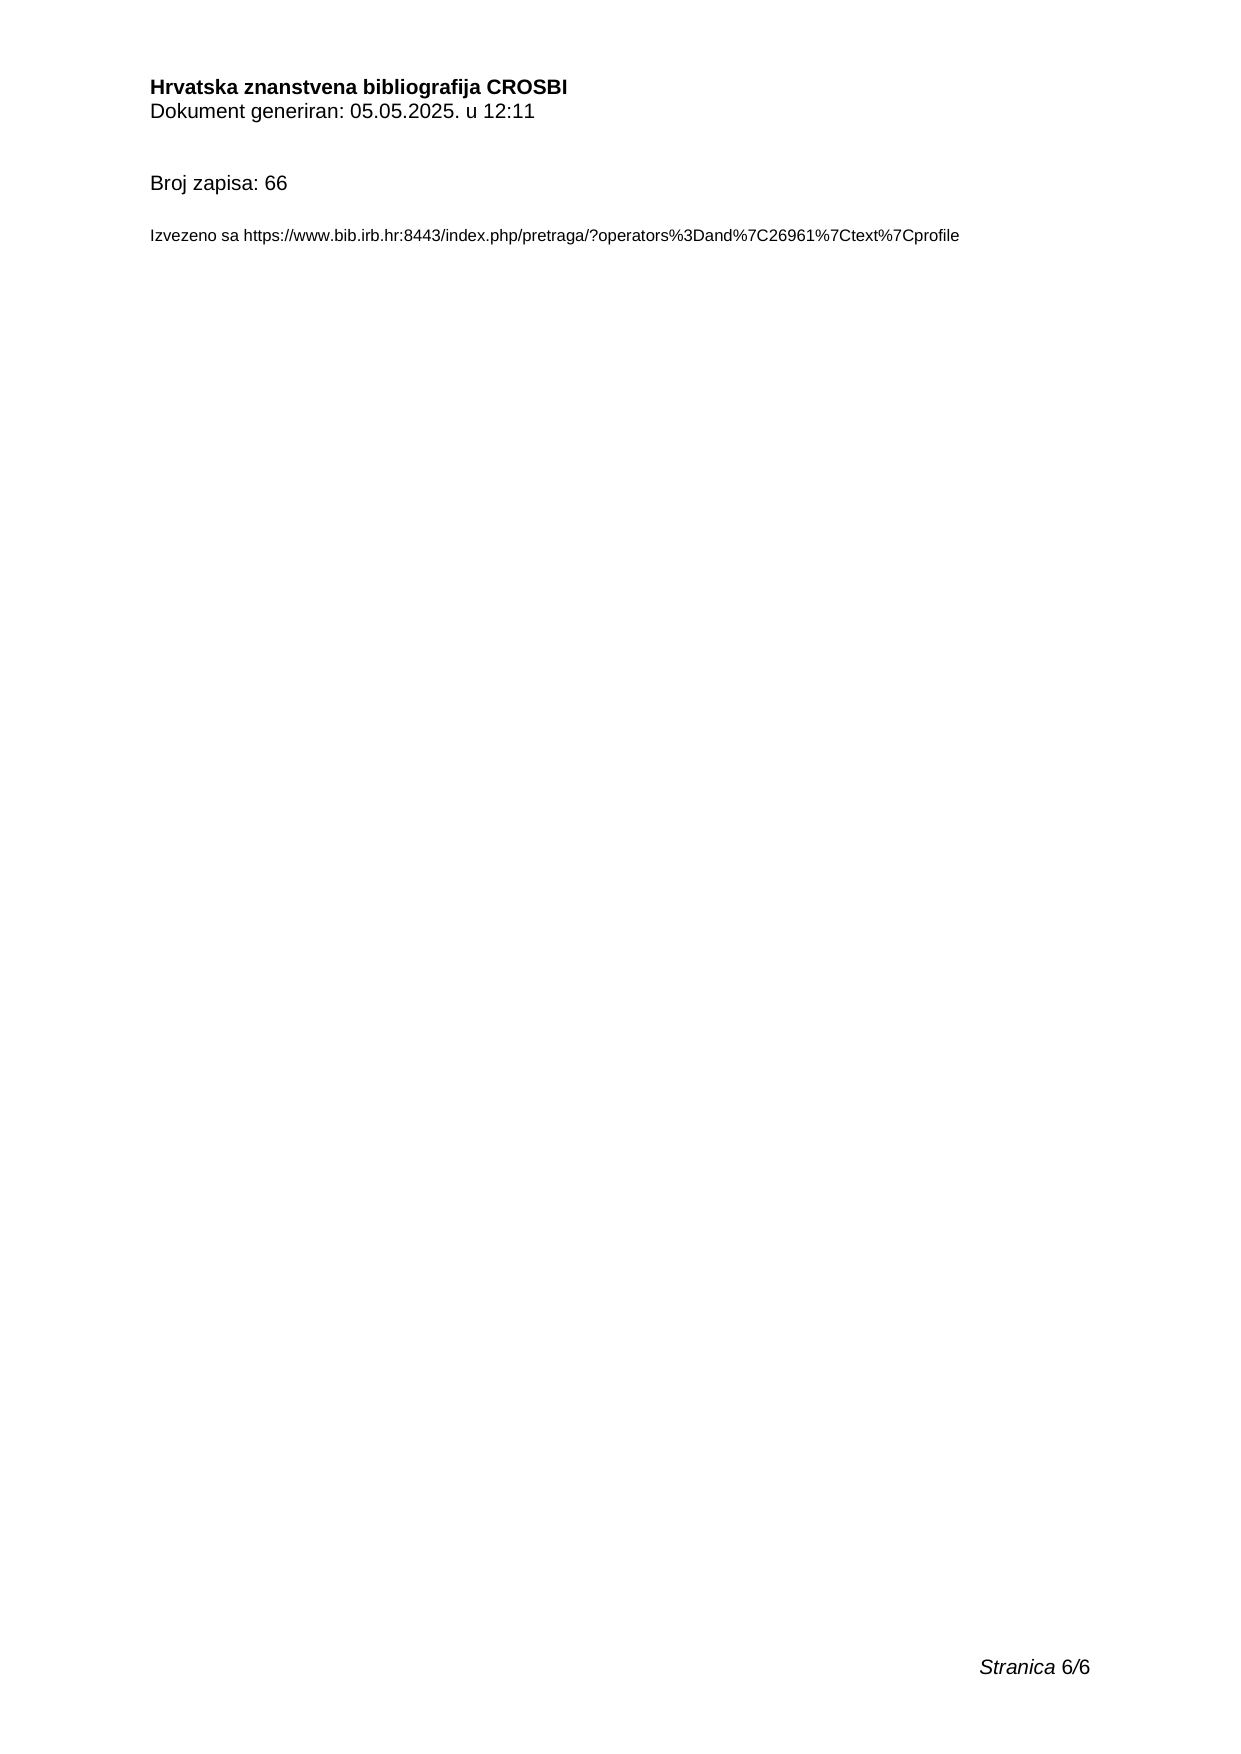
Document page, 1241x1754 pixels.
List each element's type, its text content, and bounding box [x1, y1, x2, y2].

text Broj zapisa: 66 [150, 171, 1090, 195]
text Izvezeno sa https://www.bib.irb.hr:8443/index.php/pretraga/?operators%3Dand%7C26961%7Ctext%7Cprofile [150, 226, 1090, 245]
